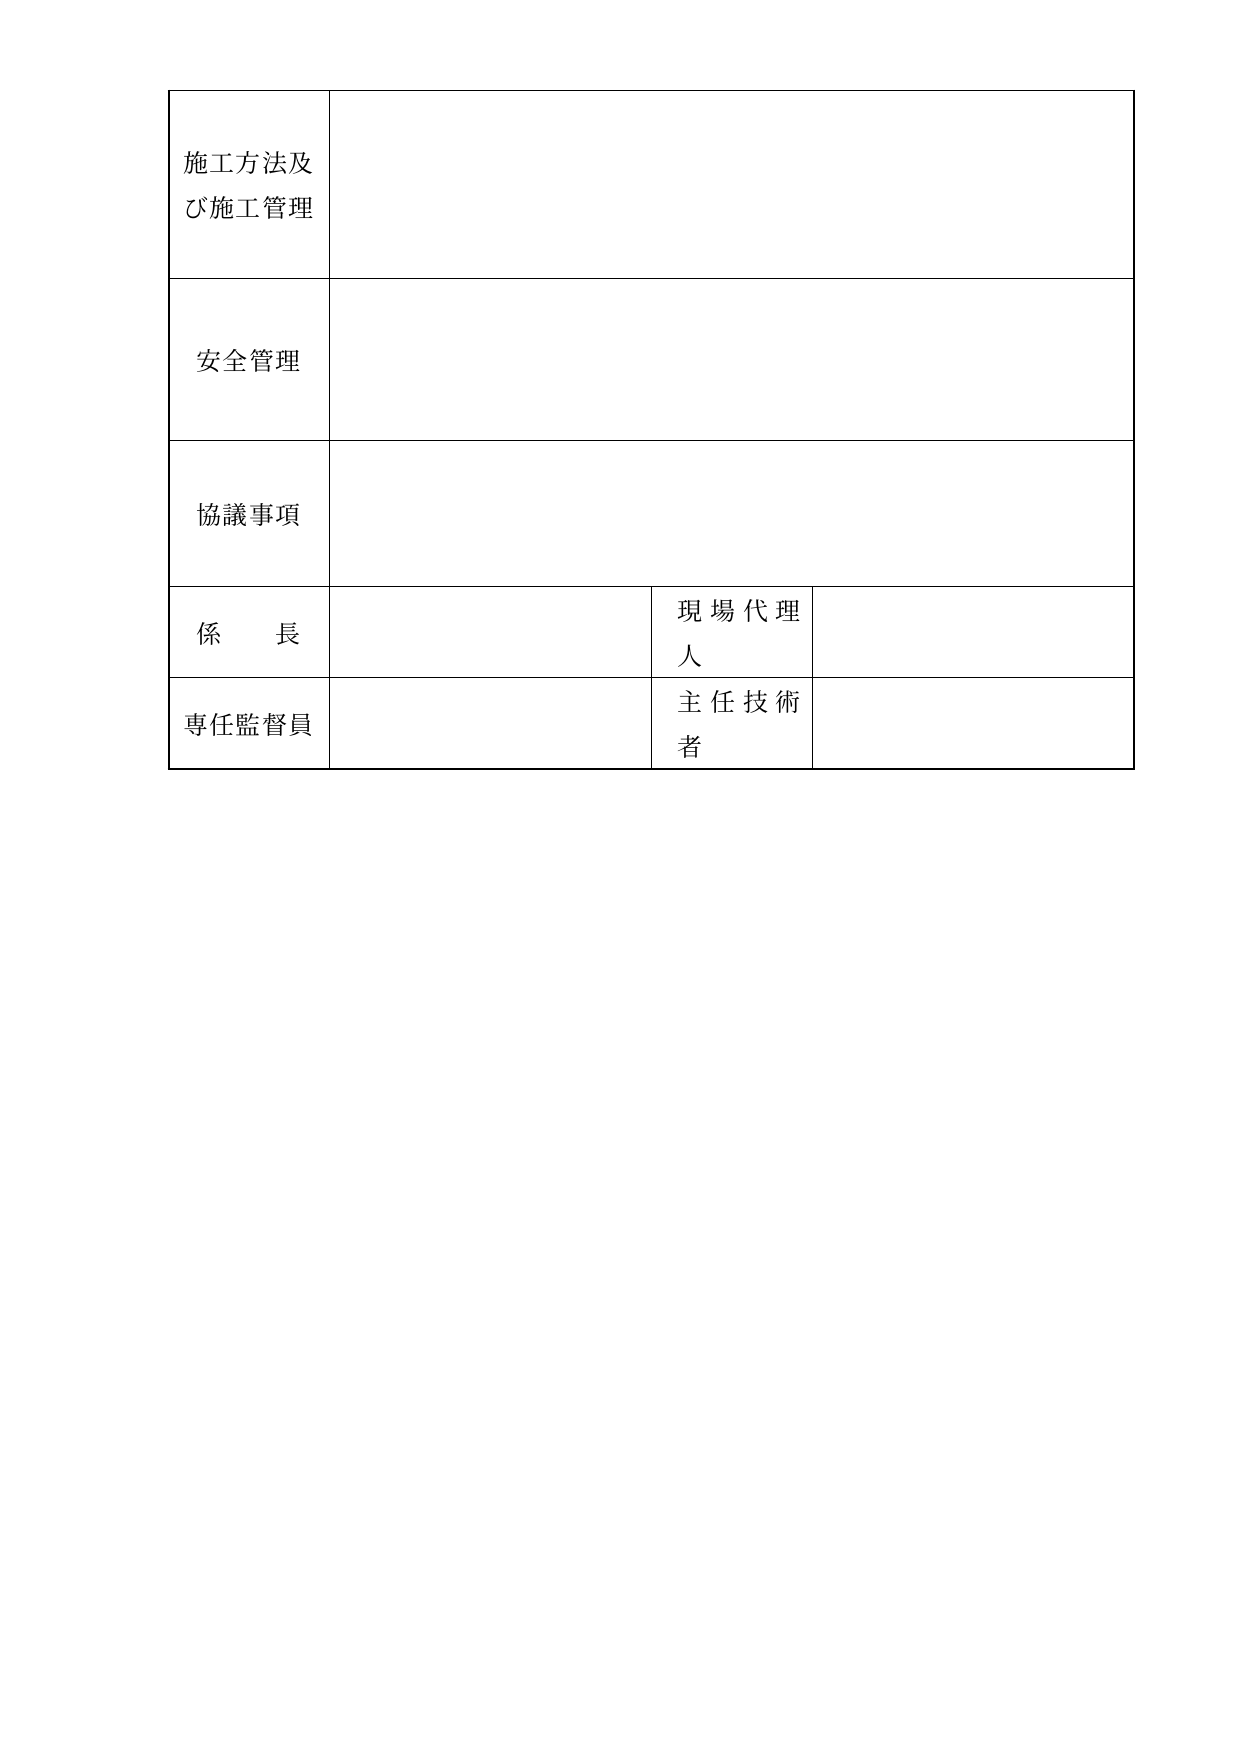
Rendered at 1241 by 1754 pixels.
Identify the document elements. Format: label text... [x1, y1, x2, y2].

table_cell [592, 587, 651, 677]
table_cell [813, 678, 1079, 768]
table_cell [330, 678, 592, 768]
table_cell [330, 587, 592, 677]
table_cell 専任監督員 [170, 678, 329, 768]
table_cell [330, 91, 1133, 278]
table_cell 施工方法及び施工管理 [170, 91, 329, 278]
table_cell 係 長 [170, 587, 329, 677]
table_cell 安全管理 [170, 279, 329, 440]
table_cell 現場代理人 [652, 587, 812, 677]
table_cell [330, 279, 1133, 440]
table_cell [592, 678, 651, 768]
table_cell 協議事項 [170, 441, 329, 586]
table_cell [330, 441, 1133, 586]
table_cell 主任技術者 [652, 678, 812, 768]
table_cell [1080, 587, 1133, 677]
table_cell [813, 587, 1079, 677]
table_cell [1080, 678, 1133, 768]
